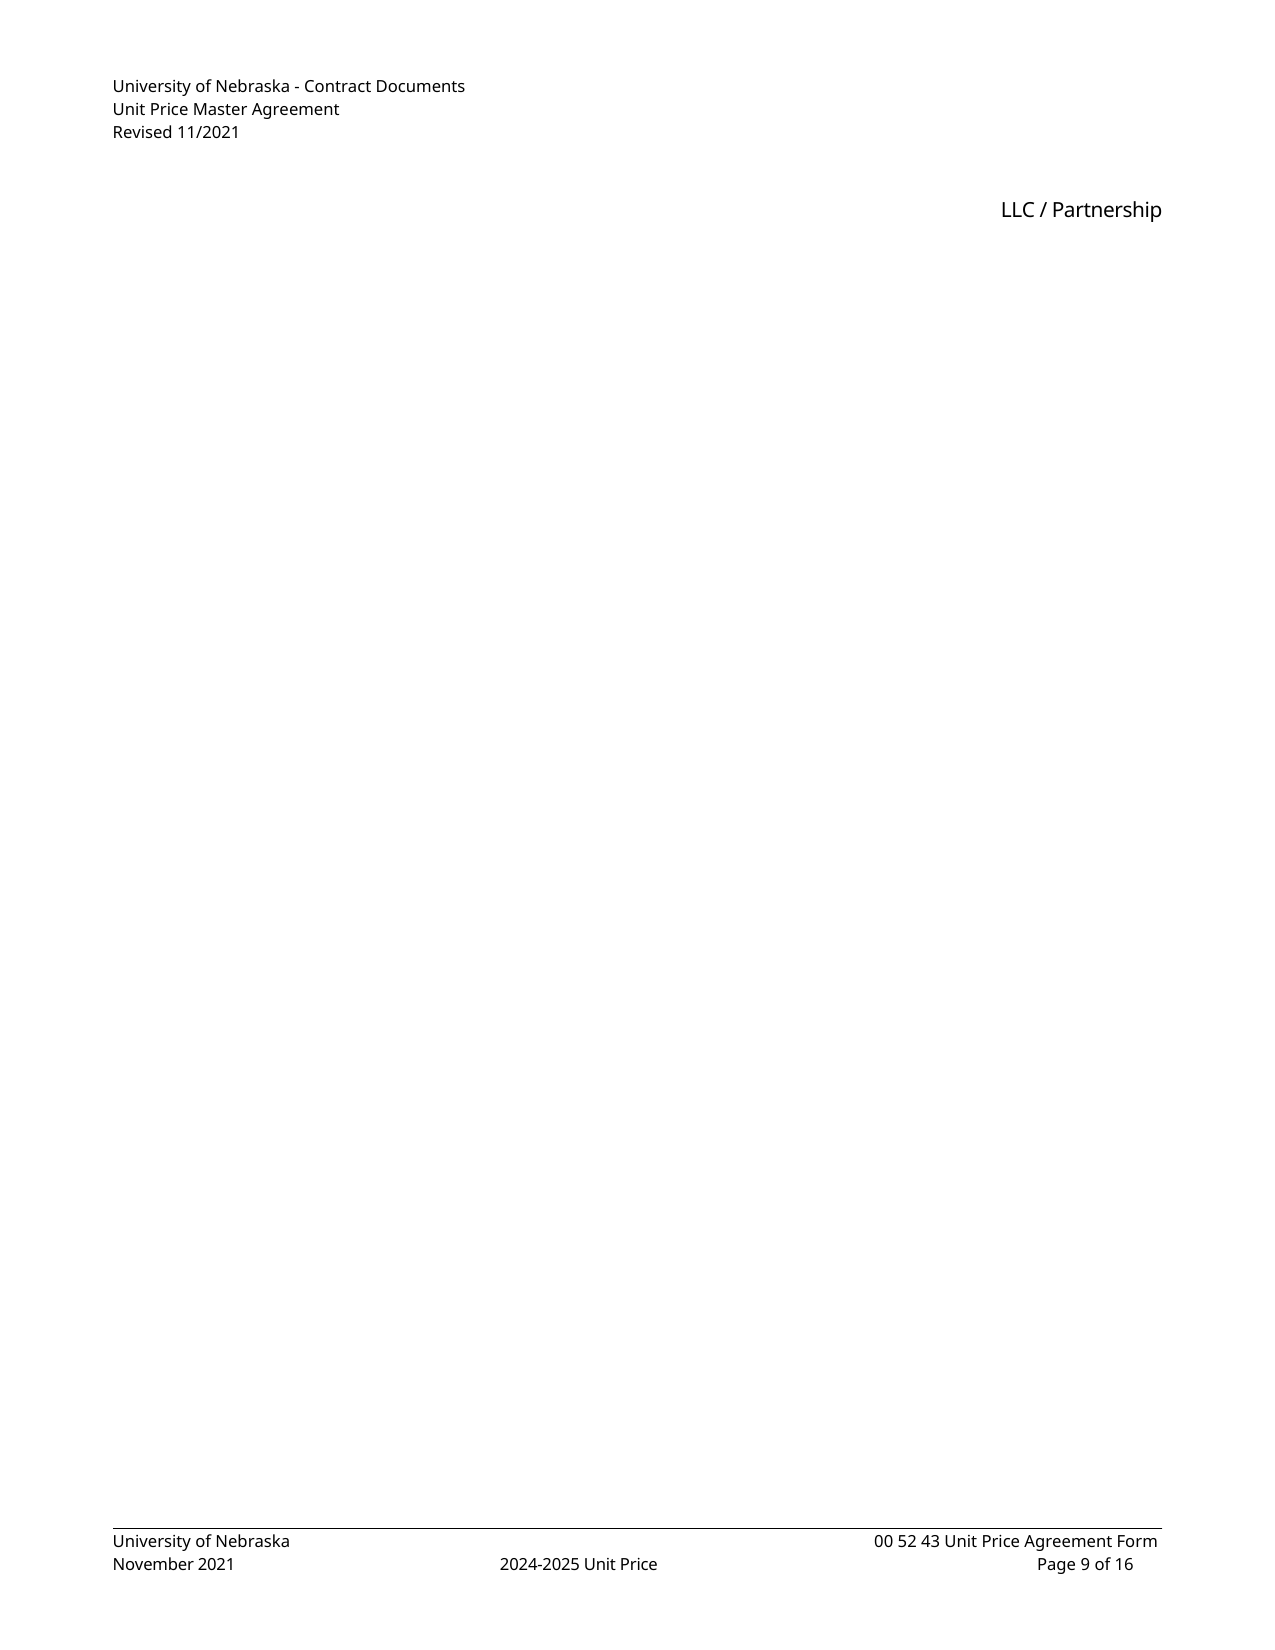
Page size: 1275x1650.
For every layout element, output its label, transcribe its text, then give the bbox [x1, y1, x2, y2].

text LLC / Partnership [112, 196, 1162, 224]
